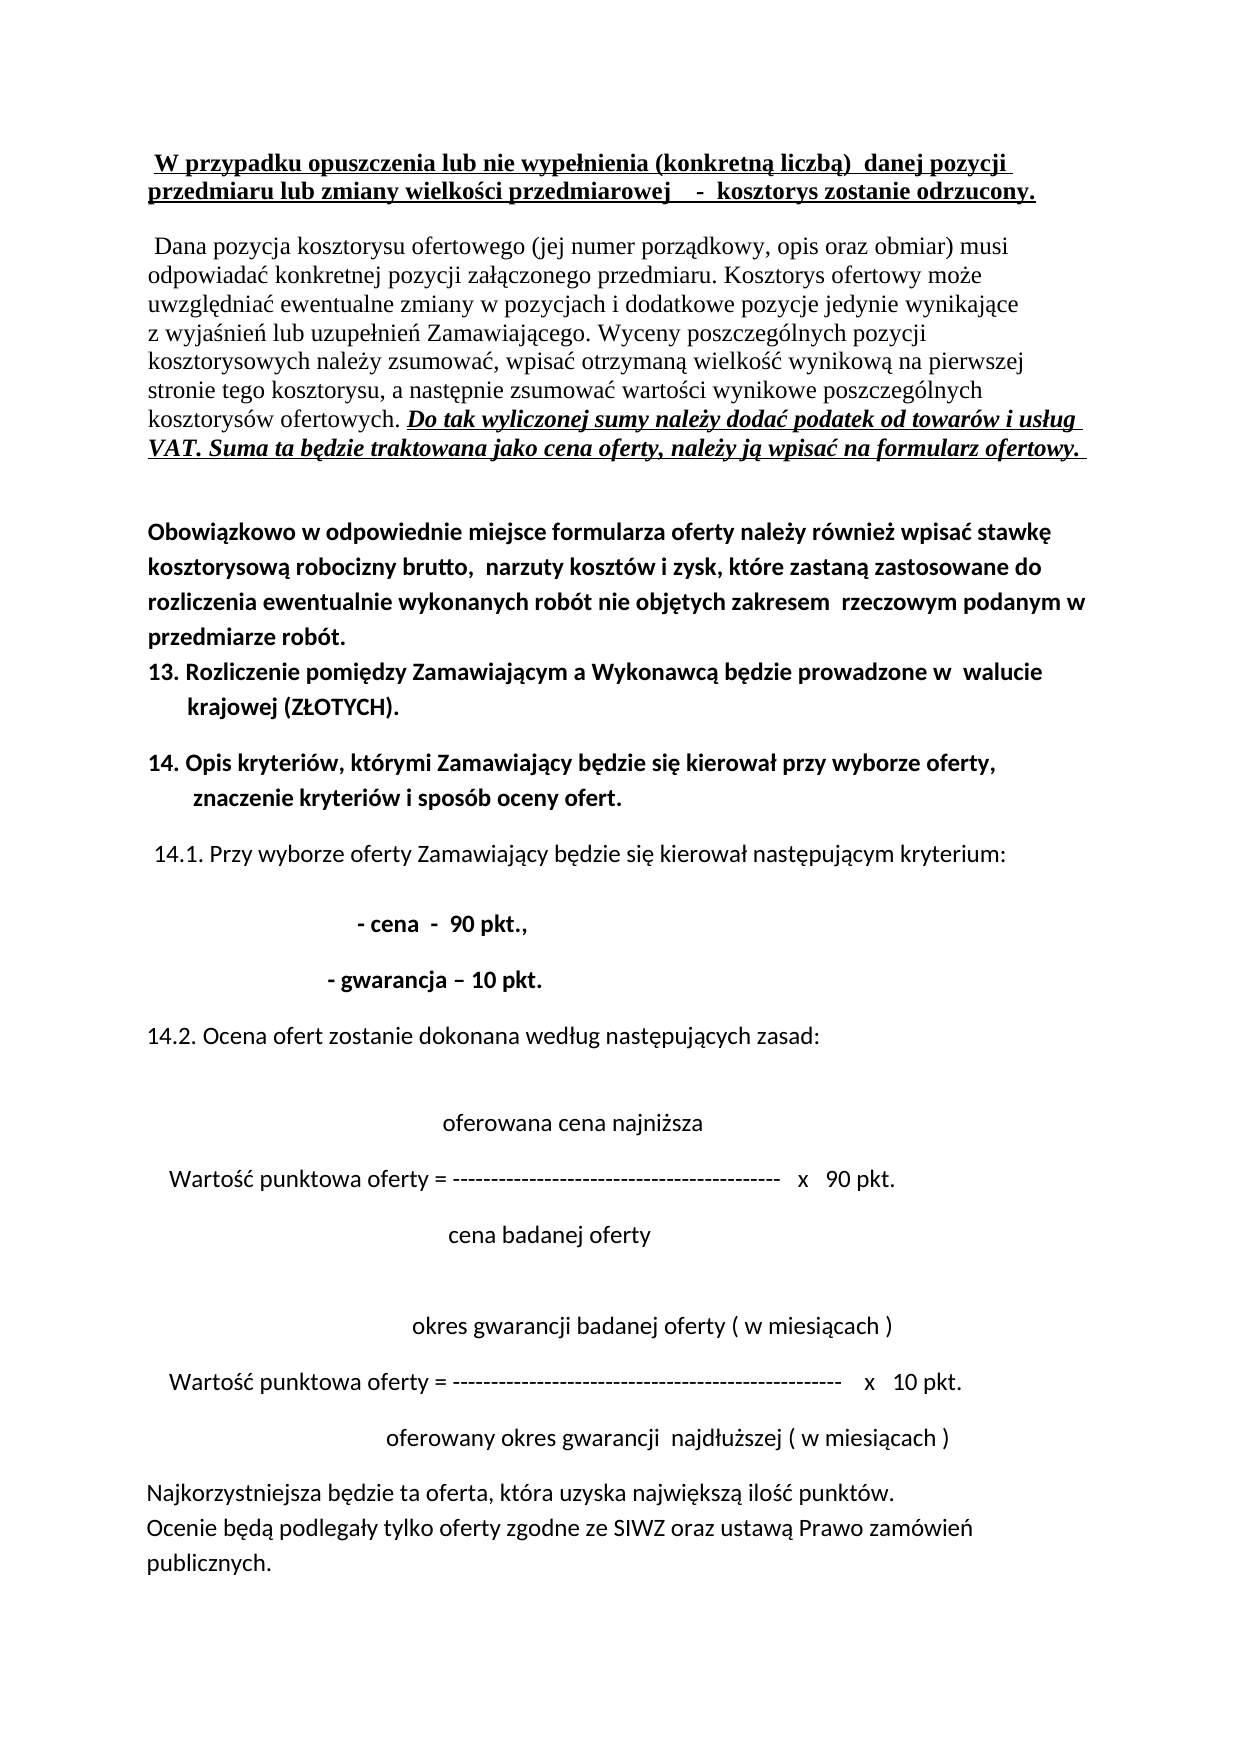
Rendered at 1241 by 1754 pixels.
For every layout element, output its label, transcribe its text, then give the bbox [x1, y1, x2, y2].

text oferowana cena najniższa [118, 1108, 1093, 1138]
text - gwarancja – 10 pkt. [118, 964, 1093, 994]
text cena badanej oferty [118, 1219, 1093, 1250]
text Dana pozycja kosztorysu ofertowego (jej numer porządkowy, opis oraz obmiar) musi odpowiadać konkretnej pozycji załączonego przedmiaru. Kosztorys ofertowy może uwzględniać ewentualne zmiany w pozycjach i dodatkowe pozycje jedynie wynikające z wyjaśnień lub uzupełnień Zamawiającego. Wyceny poszczególnych pozycji kosztorysowych należy zsumować, wpisać otrzymaną wielkość wynikową na pierwszej stronie tego kosztorysu, a następnie zsumować wartości wynikowe poszczególnych kosztorysów ofertowych. Do tak wyliczonej sumy należy dodać podatek od towarów i usług VAT. Suma ta będzie traktowana jako cena oferty, należy ją wpisać na formularz ofertowy. [148, 231, 1093, 517]
text 14.1. Przy wyborze oferty Zamawiający będzie się kierował następującym kryterium: - cena - 90 pkt., [148, 838, 1093, 939]
text okres gwarancji badanej oferty ( w miesiącach ) [118, 1275, 1093, 1341]
text Najkorzystniejsza będzie ta oferta, która uzyska największą ilość punktów. Ocenie będą podlegały tylko oferty zgodne ze SIWZ oraz ustawą Prawo zamówień publicznych. [118, 1478, 1093, 1578]
text Wartość punktowa oferty = ------------------------------------------- x 90 pkt. [118, 1163, 1093, 1194]
text oferowany okres gwarancji najdłuższej ( w miesiącach ) [118, 1422, 1093, 1452]
text W przypadku opuszczenia lub nie wypełnienia (konkretną liczbą) danej pozycji przedmiaru lub zmiany wielkości przedmiarowej - kosztorys zostanie odrzucony. [148, 148, 1093, 231]
text Obowiązkowo w odpowiednie miejsce formularza oferty należy również wpisać stawkę kosztorysową robocizny brutto, narzuty kosztów i zysk, które zastaną zastosowane do rozliczenia ewentualnie wykonanych robót nie objętych zakresem rzeczowym podanym w przedmiarze robót. 13. Rozliczenie pomiędzy Zamawiającym a Wykonawcą będzie prowadzone w walucie krajowej (ZŁOTYCH). [148, 517, 1093, 722]
text Wartość punktowa oferty = --------------------------------------------------- x 10 pkt. [118, 1366, 1093, 1396]
text 14.2. Ocena ofert zostanie dokonana według następujących zasad: [118, 1020, 1093, 1083]
text 14. Opis kryteriów, którymi Zamawiający będzie się kierował przy wyborze oferty, znaczenie kryteriów i sposób oceny ofert. [148, 747, 1093, 813]
